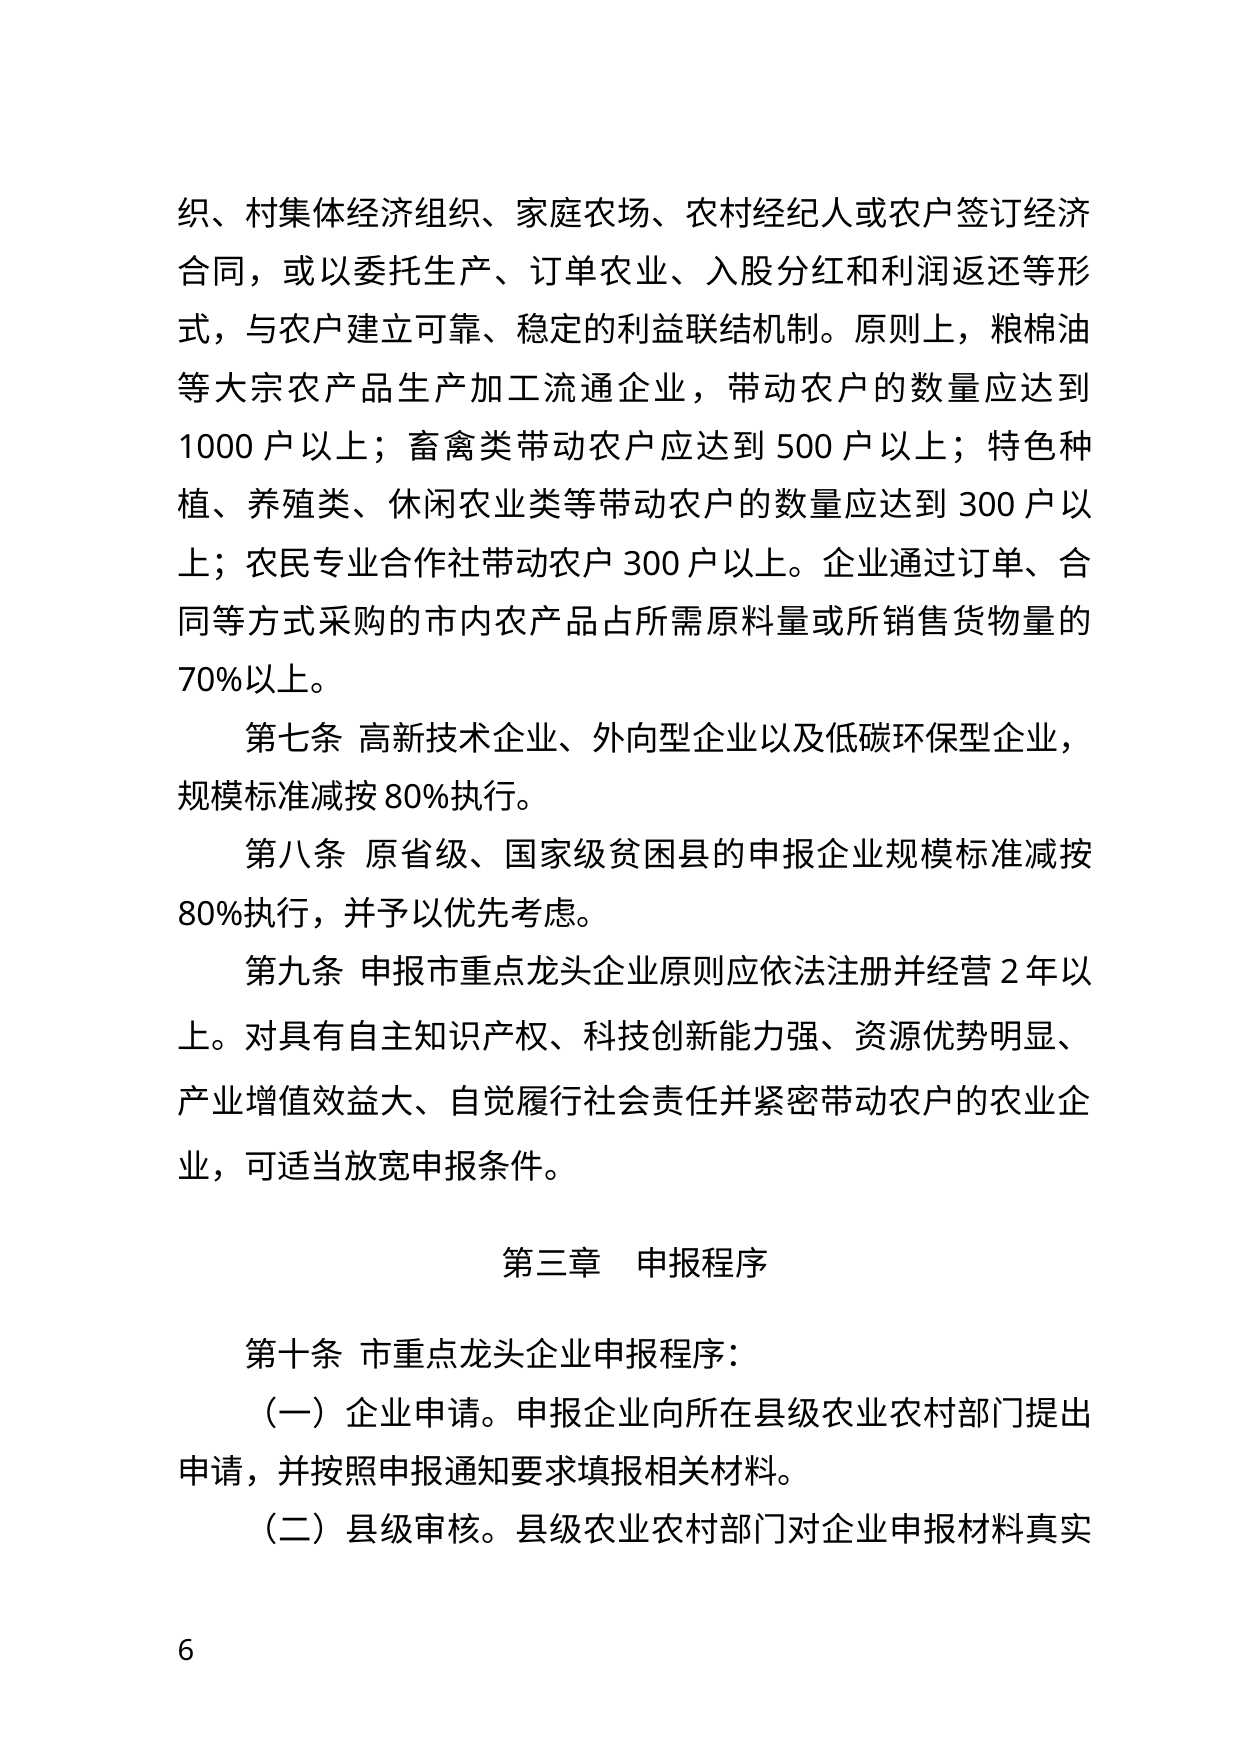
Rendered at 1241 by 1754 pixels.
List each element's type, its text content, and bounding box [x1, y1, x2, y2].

text 第七条 高新技术企业、外向型企业以及低碳环保型企业，规模标准减按80%执行。 [177, 703, 1092, 820]
text 第三章 申报程序 [177, 1229, 1092, 1287]
text 第八条 原省级、国家级贫困县的申报企业规模标准减按80%执行，并予以优先考虑。 [177, 820, 1092, 937]
text 第九条 申报市重点龙头企业原则应依法注册并经营2年以上。对具有自主知识产权、科技创新能力强、资源优势明显、产业增值效益大、自觉履行社会责任并紧密带动农户的农业企业，可适当放宽申报条件。 [177, 937, 1092, 1197]
text 第十条 市重点龙头企业申报程序： [177, 1320, 1092, 1378]
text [177, 178, 1092, 703]
text （一）企业申请。申报企业向所在县级农业农村部门提出申请，并按照申报通知要求填报相关材料。 [177, 1378, 1092, 1495]
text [177, 1495, 1092, 1553]
